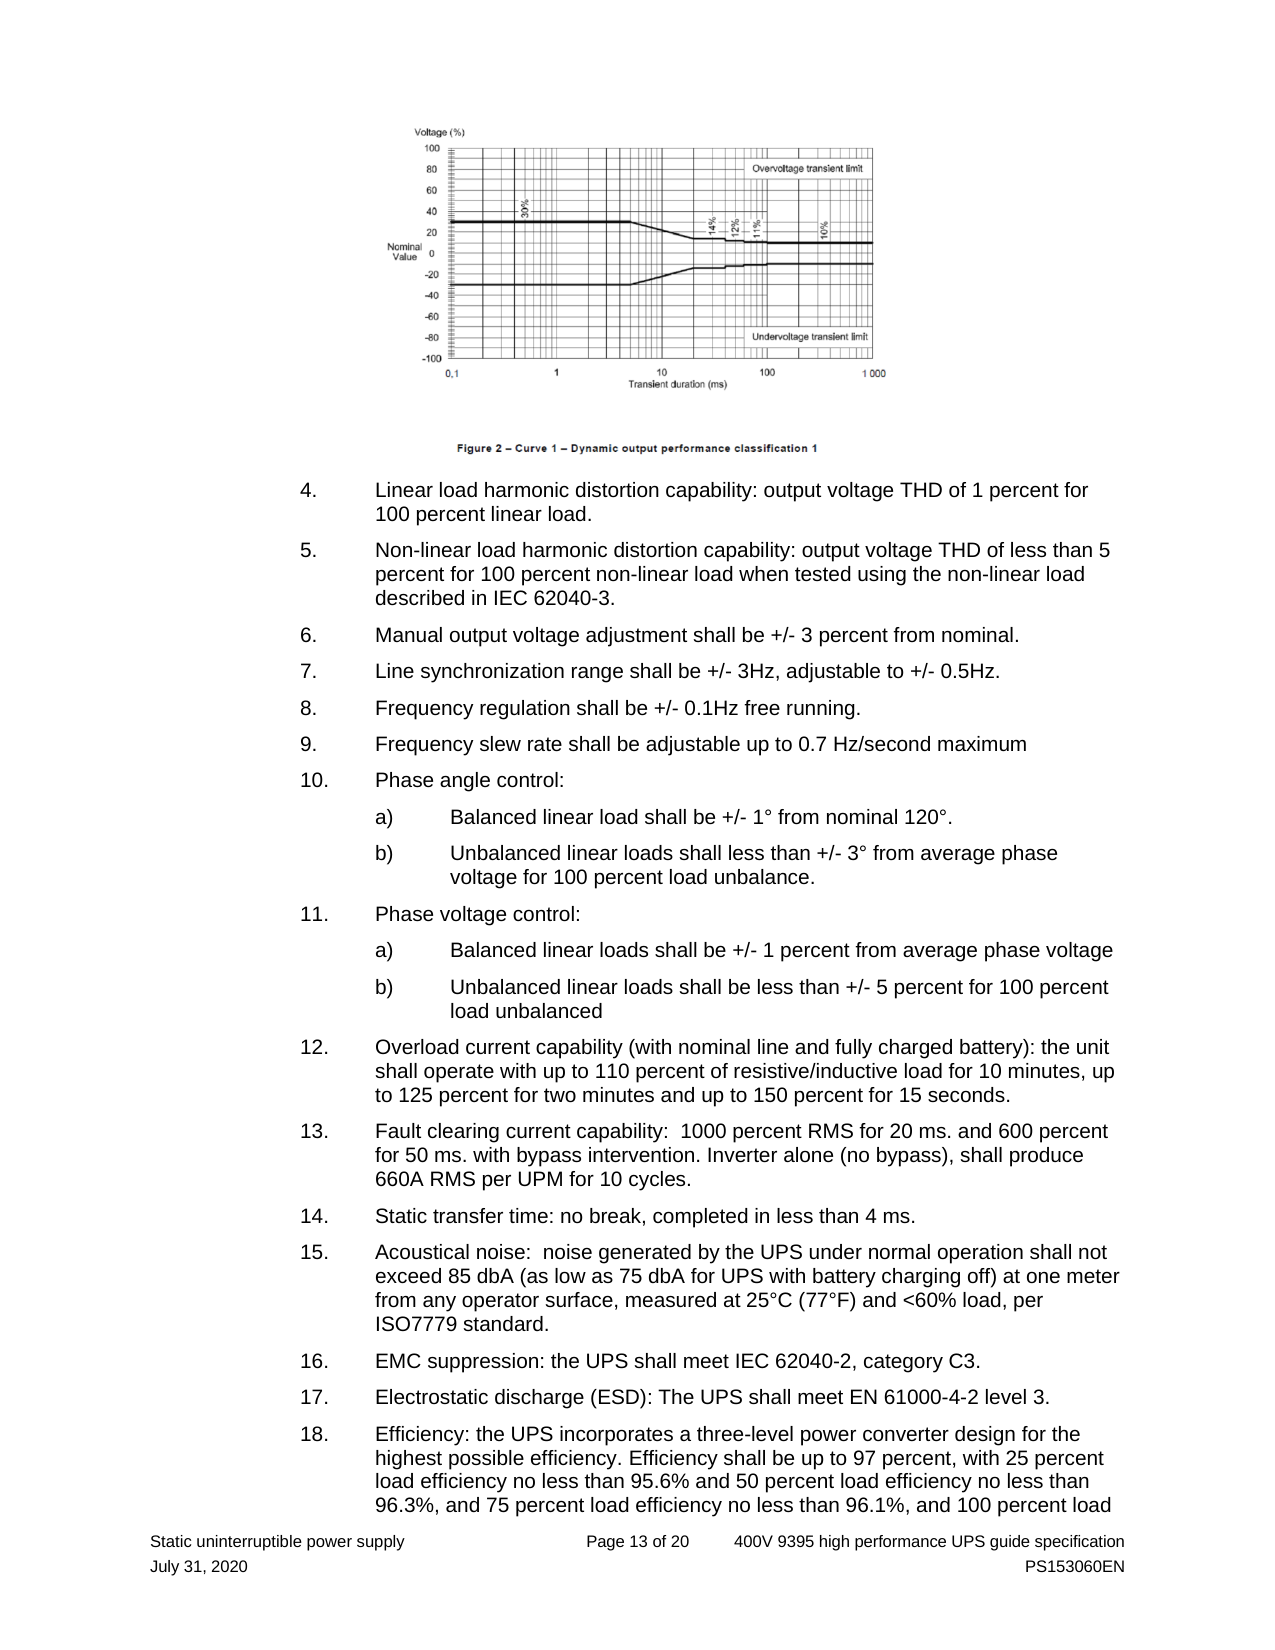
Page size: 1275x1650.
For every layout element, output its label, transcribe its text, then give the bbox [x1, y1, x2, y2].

list Linear load harmonic distortion capability: output voltage THD of 1 percent for 100 percent linear load. [300, 478, 1125, 526]
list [300, 1421, 1125, 1517]
list Electrostatic discharge (ESD): The UPS shall meet EN 61000-4-2 level 3. [300, 1385, 1125, 1409]
list Unbalanced linear loads shall be less than +/- 5 percent for 100 percent load unbalanced [375, 974, 1125, 1022]
list Overload current capability (with nominal line and fully charged battery): the unit shall operate with up to 110 percent of resistive/inductive load for 10 minutes, up to 125 percent for two minutes and up to 150 percent for 15 seconds. [300, 1035, 1125, 1107]
picture [375, 112, 926, 466]
list Phase voltage control: [300, 902, 1125, 926]
list Fault clearing current capability: 1000 percent RMS for 20 ms. and 600 percent for 50 ms. with bypass intervention. Inverter alone (no bypass), shall produce 660A RMS per UPM for 10 cycles. [300, 1119, 1125, 1191]
list Balanced linear loads shall be +/- 1 percent from average phase voltage [375, 938, 1125, 962]
list Balanced linear load shall be +/- 1° from nominal 120°. [375, 805, 1125, 829]
list Frequency slew rate shall be adjustable up to 0.7 Hz/second maximum [300, 732, 1125, 756]
list Non-linear load harmonic distortion capability: output voltage THD of less than 5 percent for 100 percent non-linear load when tested using the non-linear load described in IEC 62040-3. [300, 538, 1125, 610]
list Acoustical noise: noise generated by the UPS under normal operation shall not exceed 85 dbA (as low as 75 dbA for UPS with battery charging off) at one meter from any operator surface, measured at 25°C (77°F) and <60% load, per ISO7779 standard. [300, 1240, 1125, 1336]
list EMC suppression: the UPS shall meet IEC 62040-2, category C3. [300, 1348, 1125, 1372]
list Unbalanced linear loads shall less than +/- 3° from average phase voltage for 100 percent load unbalance. [375, 841, 1125, 889]
list Line synchronization range shall be +/- 3Hz, adjustable to +/- 0.5Hz. [300, 659, 1125, 683]
list Manual output voltage adjustment shall be +/- 3 percent from nominal. [300, 622, 1125, 646]
list Phase angle control: [300, 768, 1125, 792]
list Static transfer time: no break, completed in less than 4 ms. [300, 1204, 1125, 1228]
list Frequency regulation shall be +/- 0.1Hz free running. [300, 695, 1125, 719]
